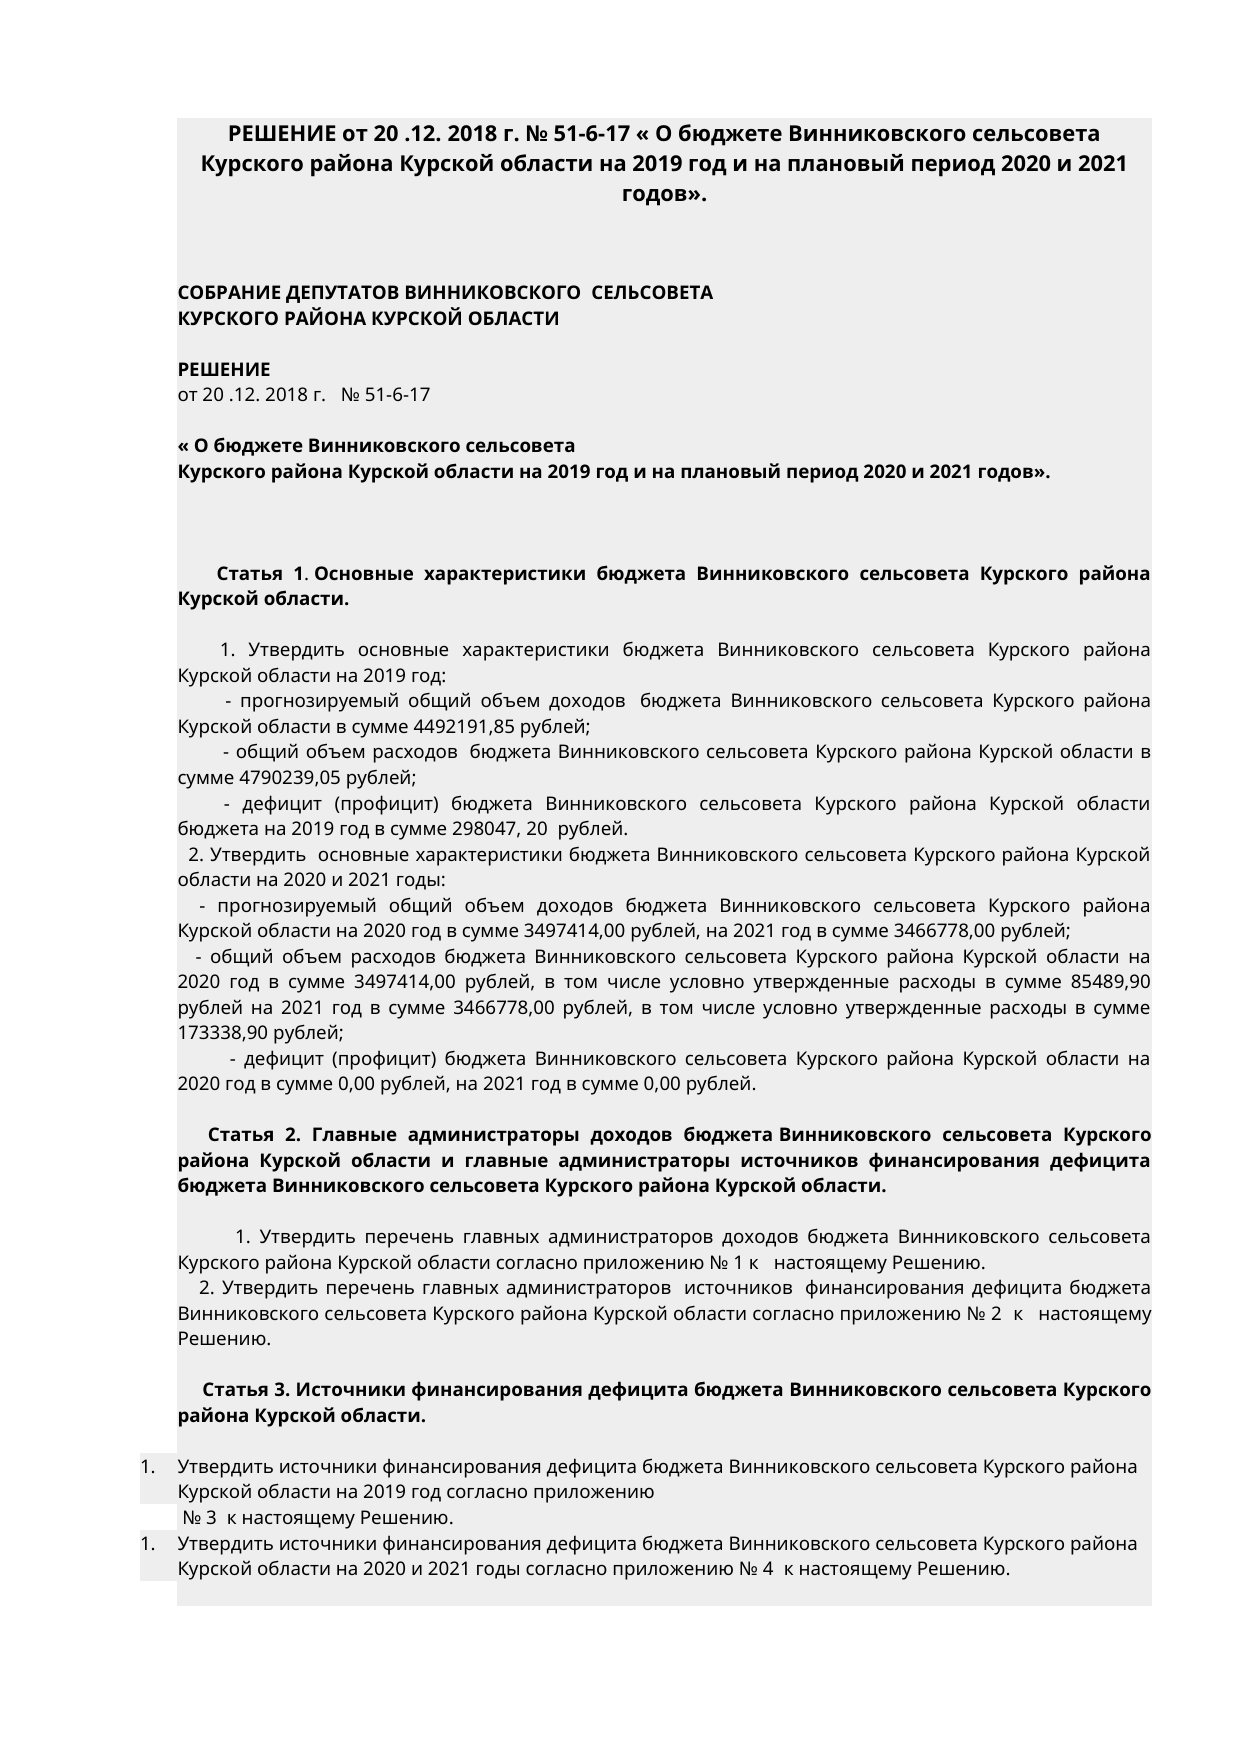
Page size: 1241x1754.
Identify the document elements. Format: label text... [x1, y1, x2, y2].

text от 20 .12. 2018 г. № 51-6-17 [177, 381, 1152, 407]
text Курского района Курской области на 2019 год и на плановый период 2020 и 2021 годов». [177, 458, 1152, 483]
list Утвердить источники финансирования дефицита бюджета Винниковского сельсовета Курского района Курской области на 2020 и 2021 годы согласно приложению № 4 к настоящему Решению. [140, 1530, 1152, 1581]
text Статья 3. Источники финансирования дефицита бюджета Винниковского сельсовета Курского района Курской области. [177, 1377, 1152, 1428]
text « О бюджете Винниковского сельсовета [177, 432, 1152, 458]
text Статья 1. Основные характеристики бюджета Винниковского сельсовета Курского района Курской области. [177, 560, 1152, 611]
text - прогнозируемый общий объем доходов бюджета Винниковского сельсовета Курского района Курской области в сумме 4492191,85 рублей; [177, 688, 1152, 739]
text № 3 к настоящему Решению. [177, 1504, 1152, 1530]
text Статья 2. Главные администраторы доходов бюджета Винниковского сельсовета Курского района Курской области и главные администраторы источников финансирования дефицита бюджета Винниковского сельсовета Курского района Курской области. [177, 1122, 1152, 1198]
list Утвердить источники финансирования дефицита бюджета Винниковского сельсовета Курского района Курской области на 2019 год согласно приложению [140, 1453, 1152, 1504]
text РЕШЕНИЕ от 20 .12. 2018 г. № 51-6-17 « О бюджете Винниковского сельсовета Курского района Курской области на 2019 год и на плановый период 2020 и 2021 годов». [177, 118, 1152, 207]
text СОБРАНИЕ ДЕПУТАТОВ ВИННИКОВСКОГО СЕЛЬСОВЕТА [177, 279, 1152, 305]
text - общий объем расходов бюджета Винниковского сельсовета Курского района Курской области в сумме 4790239,05 рублей; [177, 739, 1152, 790]
text 1. Утвердить основные характеристики бюджета Винниковского сельсовета Курского района Курской области на 2019 год: [177, 637, 1152, 688]
text КУРСКОГО РАЙОНА КУРСКОЙ ОБЛАСТИ [177, 305, 1152, 330]
text - общий объем расходов бюджета Винниковского сельсовета Курского района Курской области на 2020 год в сумме 3497414,00 рублей, в том числе условно утвержденные расходы в сумме 85489,90 рублей на 2021 год в сумме 3466778,00 рублей, в том числе условно утвержденные расходы в сумме 173338,90 рублей; [177, 943, 1152, 1045]
text РЕШЕНИЕ [177, 356, 1152, 381]
text 2. Утвердить основные характеристики бюджета Винниковского сельсовета Курского района Курской области на 2020 и 2021 годы: [177, 841, 1152, 892]
text - дефицит (профицит) бюджета Винниковского сельсовета Курского района Курской области на 2020 год в сумме 0,00 рублей, на 2021 год в сумме 0,00 рублей. [177, 1045, 1152, 1096]
text 1. Утвердить перечень главных администраторов доходов бюджета Винниковского сельсовета Курского района Курской области согласно приложению № 1 к настоящему Решению. [177, 1224, 1152, 1275]
text - прогнозируемый общий объем доходов бюджета Винниковского сельсовета Курского района Курской области на 2020 год в сумме 3497414,00 рублей, на 2021 год в сумме 3466778,00 рублей; [177, 892, 1152, 943]
text 2. Утвердить перечень главных администраторов источников финансирования дефицита бюджета Винниковского сельсовета Курского района Курской области согласно приложению № 2 к настоящему Решению. [177, 1275, 1152, 1351]
text - дефицит (профицит) бюджета Винниковского сельсовета Курского района Курской области бюджета на 2019 год в сумме 298047, 20 рублей. [177, 790, 1152, 841]
